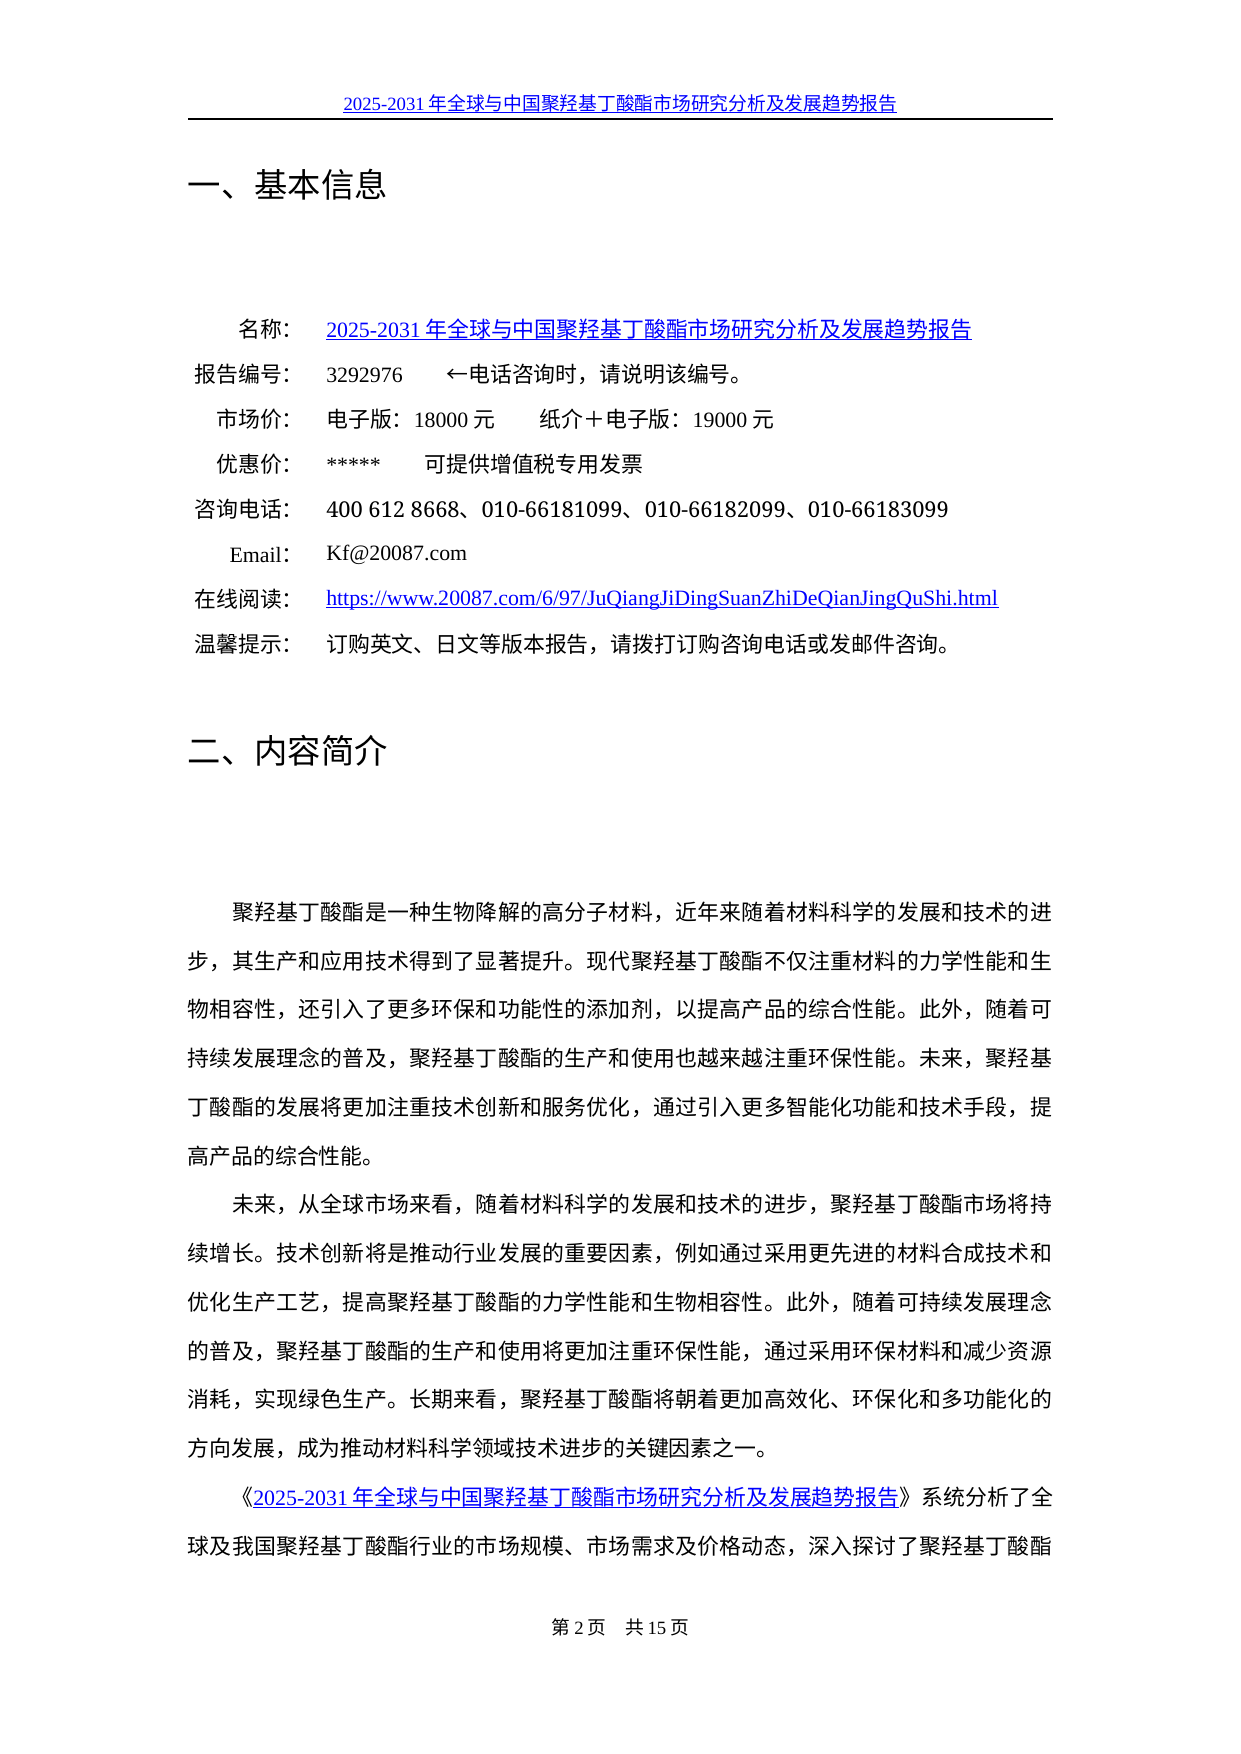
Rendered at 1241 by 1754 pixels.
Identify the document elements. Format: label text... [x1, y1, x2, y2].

table_header 2025-2031年全球与中国聚羟基丁酸酯市场研究分析及发展趋势报告 [315, 312, 1073, 357]
table_cell 优惠价： [167, 447, 315, 492]
table_cell 在线阅读： [167, 582, 315, 627]
table_cell 400 612 8668、010-66181099、010-66182099、010-66183099 [315, 492, 1073, 537]
table_cell 市场价： [167, 402, 315, 447]
table_cell 咨询电话： [167, 492, 315, 537]
table_cell 温馨提示： [167, 627, 315, 672]
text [187, 894, 1053, 1561]
table_cell 电子版：18000 元 纸介＋电子版：19000 元 [315, 402, 1073, 447]
table_header 名称： [167, 312, 315, 357]
title 二、内容简介 [187, 717, 1053, 782]
table_cell 3292976 ←电话咨询时，请说明该编号。 [315, 357, 1073, 402]
table_cell [315, 582, 1073, 627]
table_cell 订购英文、日文等版本报告，请拨打订购咨询电话或发邮件咨询。 [315, 627, 1073, 672]
table_cell ***** 可提供增值税专用发票 [315, 447, 1073, 492]
table_cell Email： [167, 537, 315, 582]
table_cell 报告编号： [167, 357, 315, 402]
table_cell Kf@20087.com [315, 537, 1073, 582]
title 一、基本信息 [187, 150, 1053, 215]
